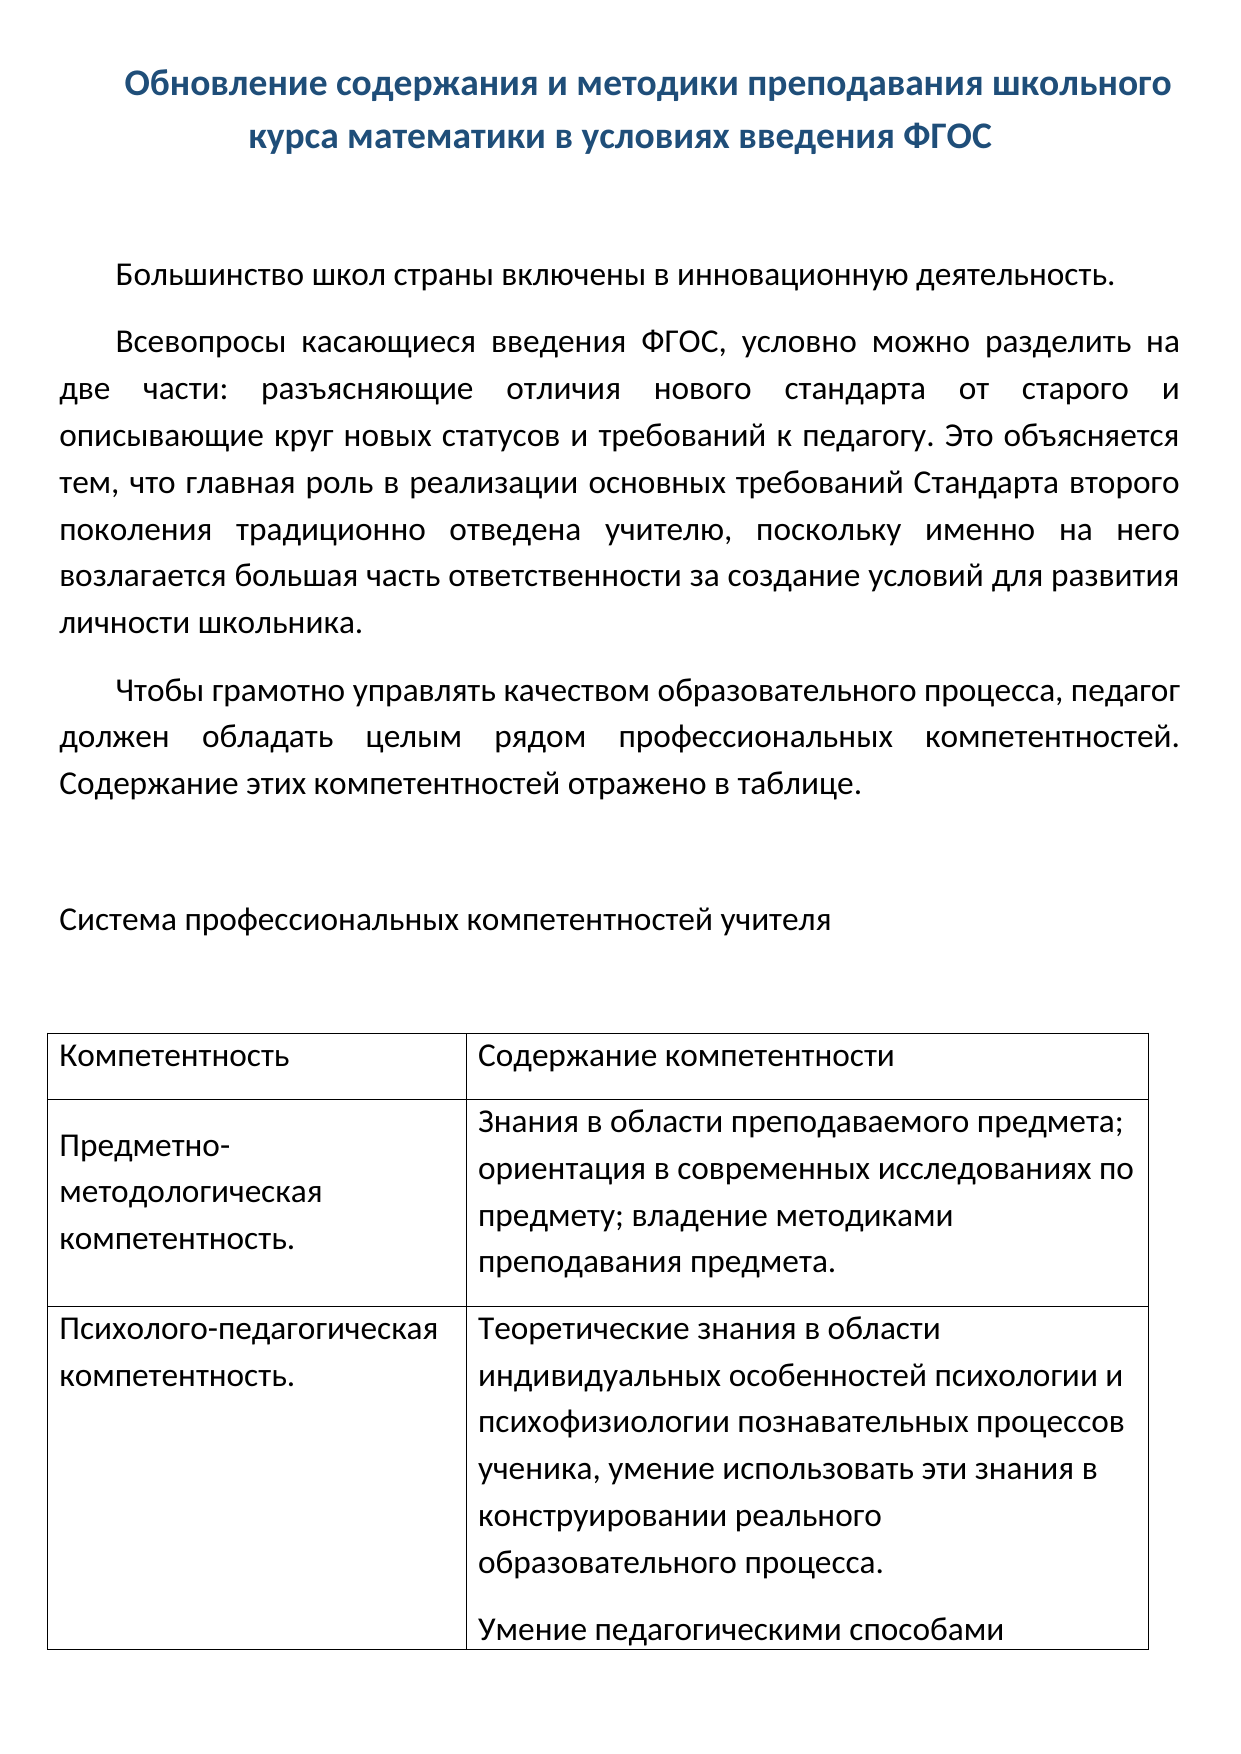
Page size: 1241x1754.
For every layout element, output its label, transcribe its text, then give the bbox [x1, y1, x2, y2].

text Система профессиональных компетентностей учителя [59, 897, 1181, 938]
text Всевопросы касающиеся введения ФГОС, условно можно разделить на две части: разъясняющие отличия нового стандарта от старого и описывающие круг новых статусов и требований к педагогу. Это объясняется тем, что главная роль в реализации основных требований Стандарта второго поколения традиционно отведена учителю, поскольку именно на него возлагается большая часть ответственности за создание условий для развития личности школьника. [59, 321, 1181, 642]
table_cell Знания в области преподаваемого предмета; ориентация в современных исследованиях по предмету; владение методиками преподавания предмета. [467, 1100, 1148, 1306]
text Обновление содержания и методики преподавания школьного курса математики в условиях введения ФГОС [59, 59, 1181, 158]
table_cell Предметно-методологическая компетентность. [48, 1100, 466, 1306]
text Большинство школ страны включены в инновационную деятельность. [59, 253, 1181, 294]
table_header Компетентность [48, 1034, 466, 1099]
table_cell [467, 1307, 1148, 1649]
table_header Содержание компетентности [467, 1034, 1148, 1099]
text Чтобы грамотно управлять качеством образовательного процесса, педагог должен обладать целым рядом профессиональных компетентностей. Содержание этих компетентностей отражено в таблице. [59, 669, 1181, 803]
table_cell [48, 1307, 466, 1649]
